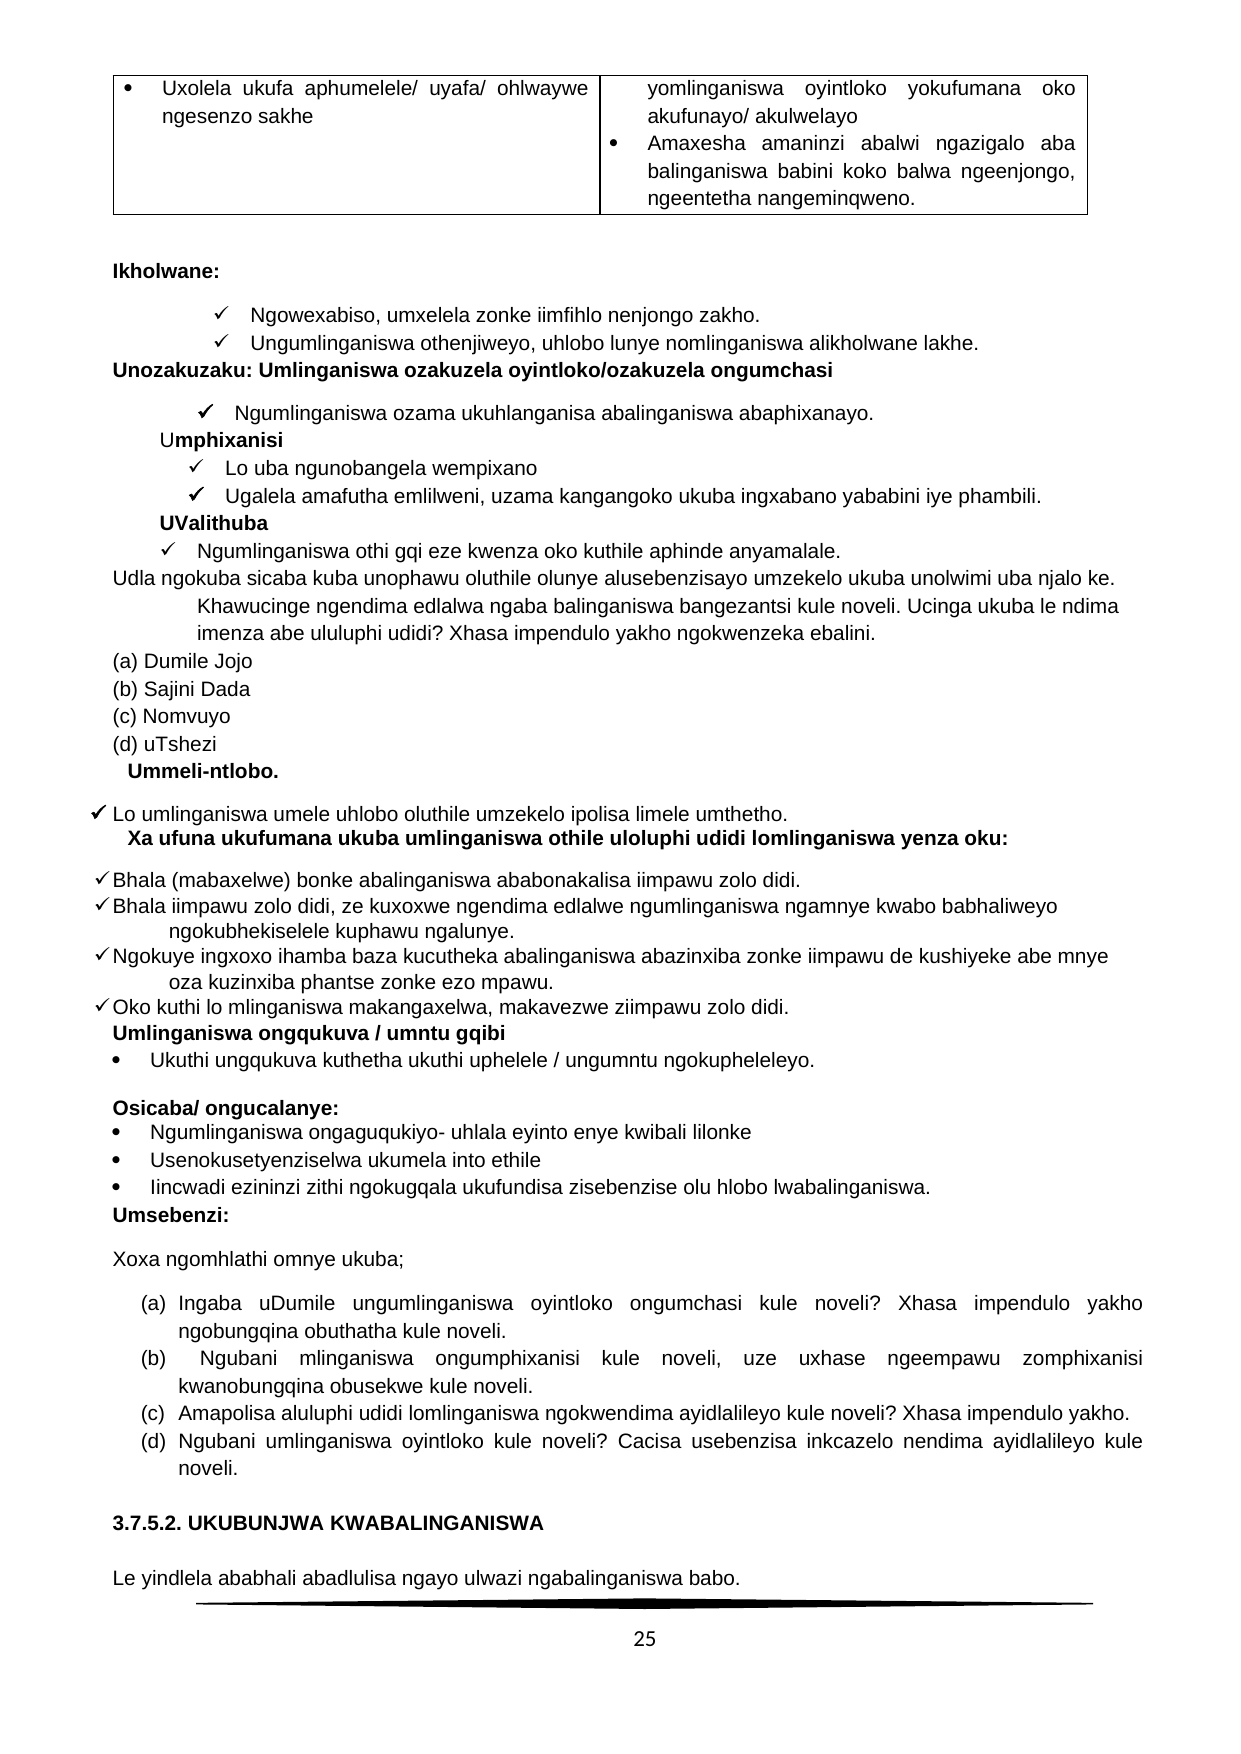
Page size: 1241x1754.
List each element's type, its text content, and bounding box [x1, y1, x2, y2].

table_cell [114, 76, 599, 214]
list (c) Nomvuyo [0, 704, 1144, 728]
text 5.11.2 Ukuzotywa kwabalinganiswa [ Characterisation] Le yindlela ababhali abadlulisa ngayo ulwazi ngabalinganiswa babo. [0, 1566, 1144, 1590]
list (a) Dumile Jojo [0, 649, 1144, 673]
list Bhala (mabaxelwe) bonke abalinganiswa ababonakalisa iimpawu zolo didi. [94, 868, 1144, 892]
text Ummeli-ntlobo. [127, 759, 1144, 783]
list Ngubani mlinganiswa ongumphixanisi kule noveli, uze uxhase ngeempawu zomphixanisi kwanobungqina obusekwe kule noveli. [141, 1346, 1144, 1398]
list Oko kuthi lo mlinganiswa makangaxelwa, makavezwe ziimpawu zolo didi. [94, 995, 1144, 1019]
text 3.7.5.2. UKUBUNJWA KWABALINGANISWA [112, 1511, 1144, 1535]
text Xoxa ngomhlathi omnye ukuba; [112, 1247, 1144, 1271]
list Ngubani umlinganiswa oyintloko kule noveli? Cacisa usebenzisa inkcazelo nendima ayidlalileyo kule noveli. [141, 1429, 1144, 1480]
list Usenokusetyenziselwa ukumela into ethile [112, 1148, 1144, 1172]
list Iincwadi ezininzi zithi ngokugqala ukufundisa zisebenzise olu hlobo lwabalinganiswa. [112, 1175, 1144, 1199]
list Ngumlinganiswa othi gqi eze kwenza oko kuthile aphinde anyamalale. [159, 538, 1144, 563]
list Udla ngokuba sicaba kuba unophawu oluthile olunye alusebenzisayo umzekelo ukuba unolwimi uba njalo ke. Khawucinge ngendima edlalwa ngaba balinganiswa bangezantsi kule noveli. Ucinga ukuba le ndima imenza abe ululuphi udidi? Xhasa impendulo yakho ngokwenzeka ebalini. [0, 566, 1144, 645]
list Osicaba/ ongucalanye: [112, 1096, 1114, 1120]
list Lo umlinganiswa umele uhlobo oluthile umzekelo ipolisa limele umthetho. [90, 802, 1144, 826]
list (b) Sajini Dada [0, 676, 1144, 700]
list Ngokuye ingxoxo ihamba baza kucutheka abalinganiswa abazinxiba zonke iimpawu de kushiyeke abe mnye oza kuzinxiba phantse zonke ezo mpawu. [94, 944, 1144, 994]
list Ugalela amafutha emlilweni, uzama kangangoko ukuba ingxabano yababini iye phambili. [187, 483, 1144, 507]
list Ungumlinganiswa othenjiweyo, uhlobo lunye nomlinganiswa alikholwane lakhe. [213, 331, 1114, 355]
text Unozakuzaku: Umlinganiswa ozakuzela oyintloko/ozakuzela ongumchasi [112, 358, 1144, 382]
list Lo uba ngunobangela wempixano [187, 456, 1144, 480]
list Bhala iimpawu zolo didi, ze kuxoxwe ngendima edlalwe ngumlinganiswa ngamnye kwabo babhaliweyo ngokubhekiselele kuphawu ngalunye. [94, 894, 1144, 943]
list Ngowexabiso, umxelela zonke iimfihlo nenjongo zakho. [213, 303, 1114, 327]
list Amapolisa aluluphi udidi lomlinganiswa ngokwendima ayidlalileyo kule noveli? Xhasa impendulo yakho. [141, 1401, 1144, 1425]
list Umphixanisi [159, 428, 1114, 452]
text Xa ufuna ukufumana ukuba umlinganiswa othile uloluphi udidi lomlinganiswa yenza oku: [127, 826, 1144, 850]
list UValithuba [159, 511, 1144, 535]
text Umsebenzi: [112, 1203, 1144, 1227]
list Ngumlinganiswa ongaguqukiyo- uhlala eyinto enye kwibali lilonke [112, 1120, 1144, 1144]
list Ngumlinganiswa ozama ukuhlanganisa abalinganiswa abaphixanayo. [197, 401, 1114, 425]
list Ukuthi ungqukuva kuthetha ukuthi uphelele / ungumntu ngokupheleleyo. [112, 1048, 1114, 1072]
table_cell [601, 76, 1087, 214]
list (d) uTshezi [0, 732, 1144, 756]
list Umlinganiswa ongqukuva / umntu gqibi [112, 1021, 1114, 1044]
text Ikholwane: [112, 259, 1144, 283]
list Ingaba uDumile ungumlinganiswa oyintloko ongumchasi kule noveli? Xhasa impendulo yakho ngobungqina obuthatha kule noveli. [141, 1291, 1144, 1343]
